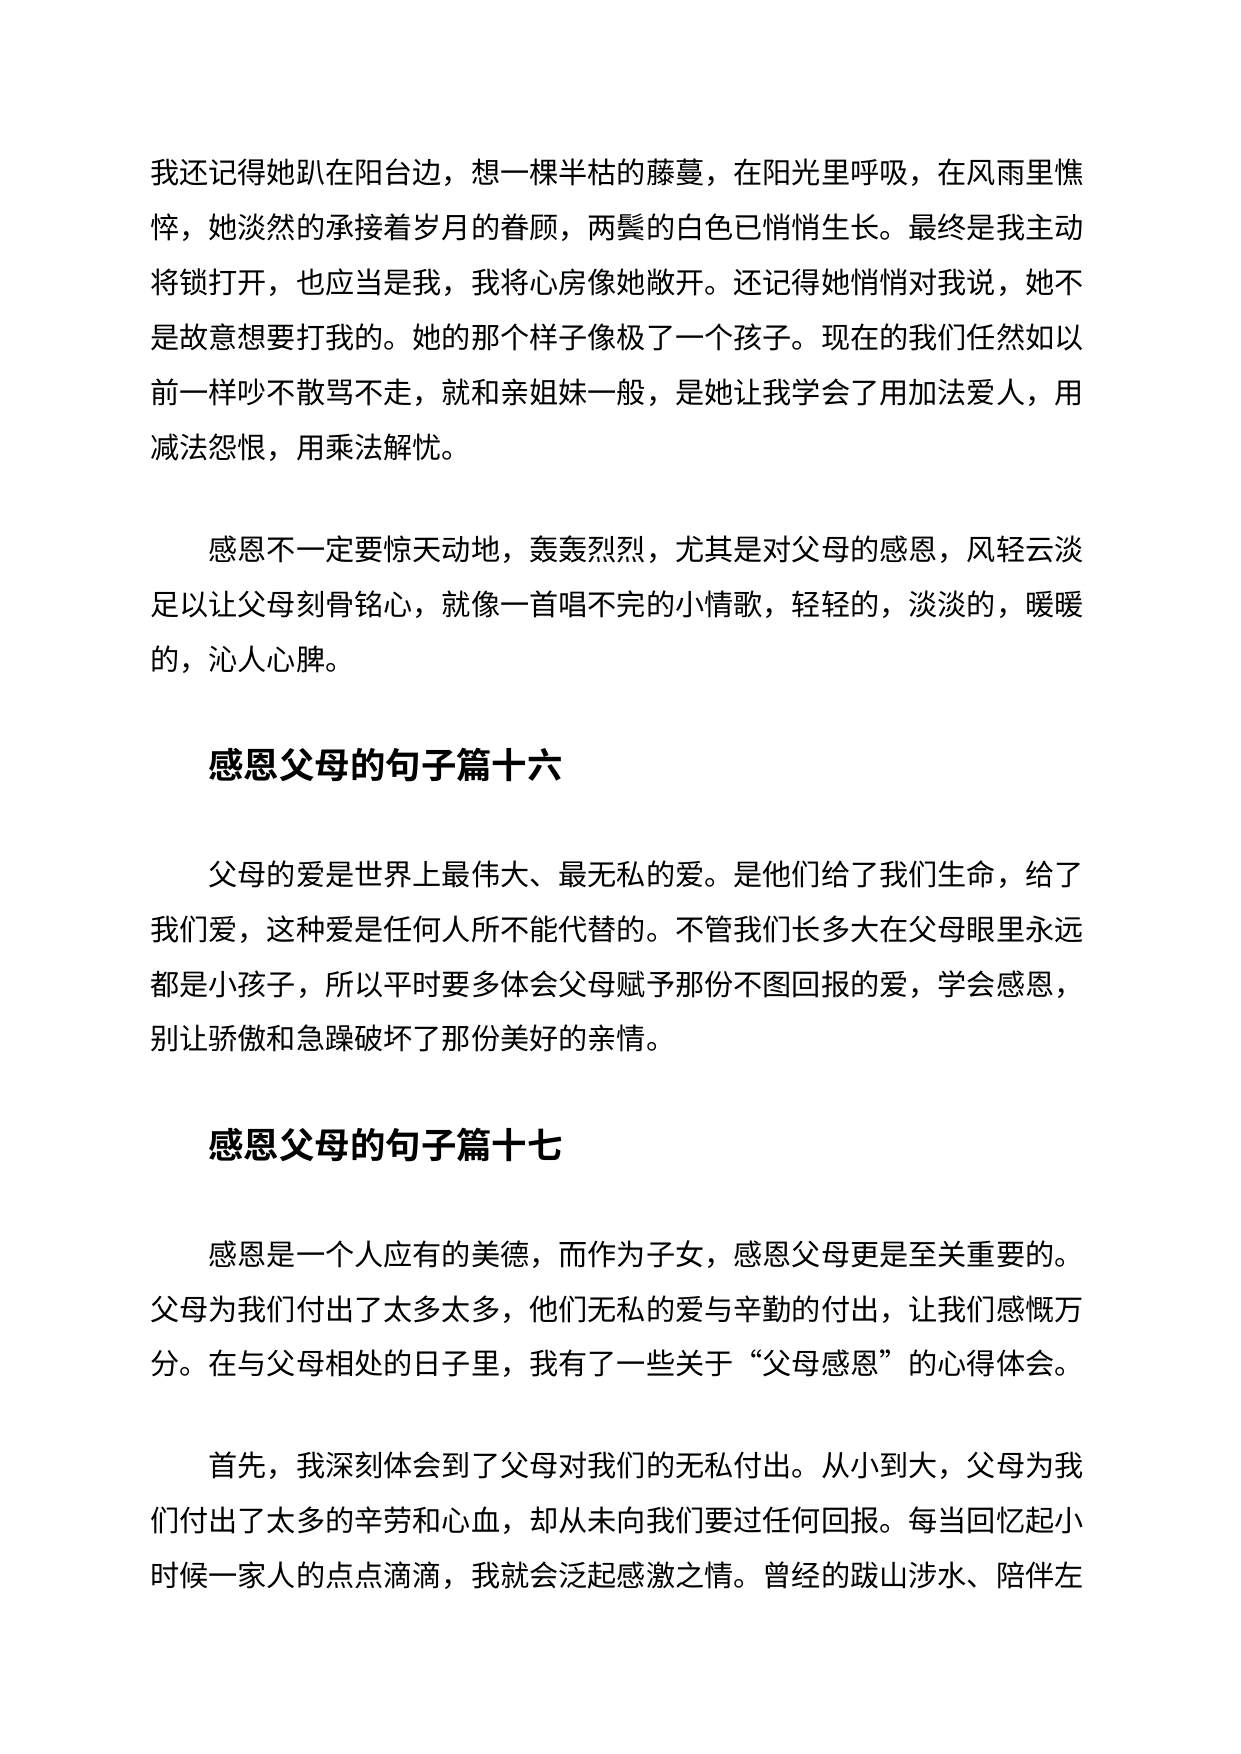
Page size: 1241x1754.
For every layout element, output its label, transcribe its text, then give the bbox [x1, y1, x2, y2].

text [150, 150, 1090, 467]
text 感恩是一个人应有的美德，而作为子女，感恩父母更是至关重要的。父母为我们付出了太多太多，他们无私的爱与辛勤的付出，让我们感慨万分。在与父母相处的日子里，我有了一些关于“父母感恩”的心得体会。 [150, 1231, 1090, 1383]
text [150, 1443, 1090, 1595]
text 感恩父母的句子篇十七 [150, 1118, 1090, 1169]
text 父母的爱是世界上最伟大、最无私的爱。是他们给了我们生命，给了我们爱，这种爱是任何人所不能代替的。不管我们长多大在父母眼里永远都是小孩子，所以平时要多体会父母赋予那份不图回报的爱，学会感恩，别让骄傲和急躁破坏了那份美好的亲情。 [150, 851, 1090, 1058]
text 感恩父母的句子篇十六 [150, 738, 1090, 789]
text 感恩不一定要惊天动地，轰轰烈烈，尤其是对父母的感恩，风轻云淡足以让父母刻骨铭心，就像一首唱不完的小情歌，轻轻的，淡淡的，暖暖的，沁人心脾。 [150, 526, 1090, 678]
